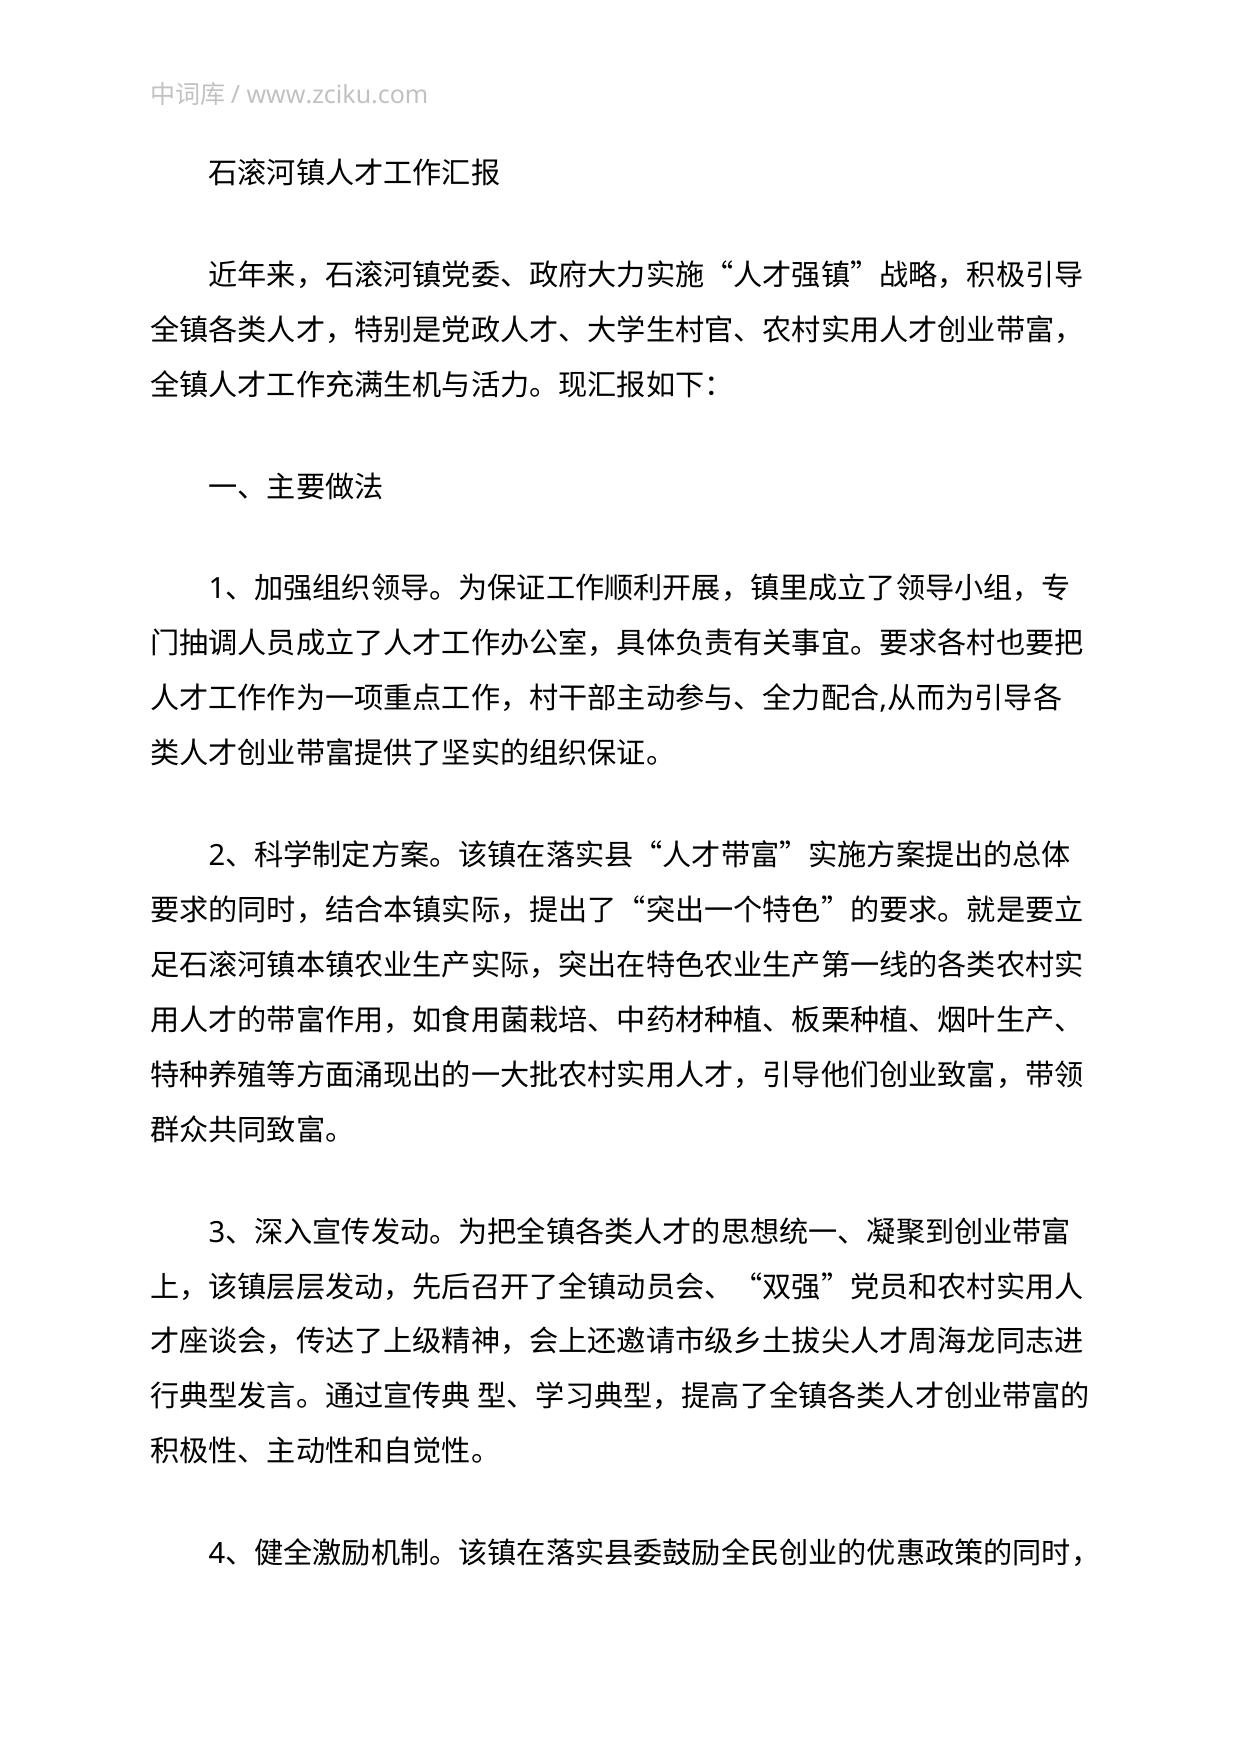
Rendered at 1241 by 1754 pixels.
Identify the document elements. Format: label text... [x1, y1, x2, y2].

text 2、科学制定方案。该镇在落实县“人才带富”实施方案提出的总体要求的同时，结合本镇实际，提出了“突出一个特色”的要求。就是要立足石滚河镇本镇农业生产实际，突出在特色农业生产第一线的各类农村实用人才的带富作用，如食用菌栽培、中药材种植、板栗种植、烟叶生产、特种养殖等方面涌现出的一大批农村实用人才，引导他们创业致富，带领群众共同致富。 [150, 832, 1090, 1149]
text 一、主要做法 [150, 463, 1090, 506]
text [150, 1529, 1090, 1572]
text 石滚河镇人才工作汇报 [150, 150, 1090, 192]
text 3、深入宣传发动。为把全镇各类人才的思想统一、凝聚到创业带富上，该镇层层发动，先后召开了全镇动员会、“双强”党员和农村实用人才座谈会，传达了上级精神，会上还邀请市级乡土拔尖人才周海龙同志进行典型发言。通过宣传典 型、学习典型，提高了全镇各类人才创业带富的积极性、主动性和自觉性。 [150, 1208, 1090, 1470]
text 1、加强组织领导。为保证工作顺利开展，镇里成立了领导小组，专门抽调人员成立了人才工作办公室，具体负责有关事宜。要求各村也要把人才工作作为一项重点工作，村干部主动参与、全力配合,从而为引导各类人才创业带富提供了坚实的组织保证。 [150, 565, 1090, 772]
text 近年来，石滚河镇党委、政府大力实施“人才强镇”战略，积极引导全镇各类人才，特别是党政人才、大学生村官、农村实用人才创业带富，全镇人才工作充满生机与活力。现汇报如下： [150, 252, 1090, 404]
